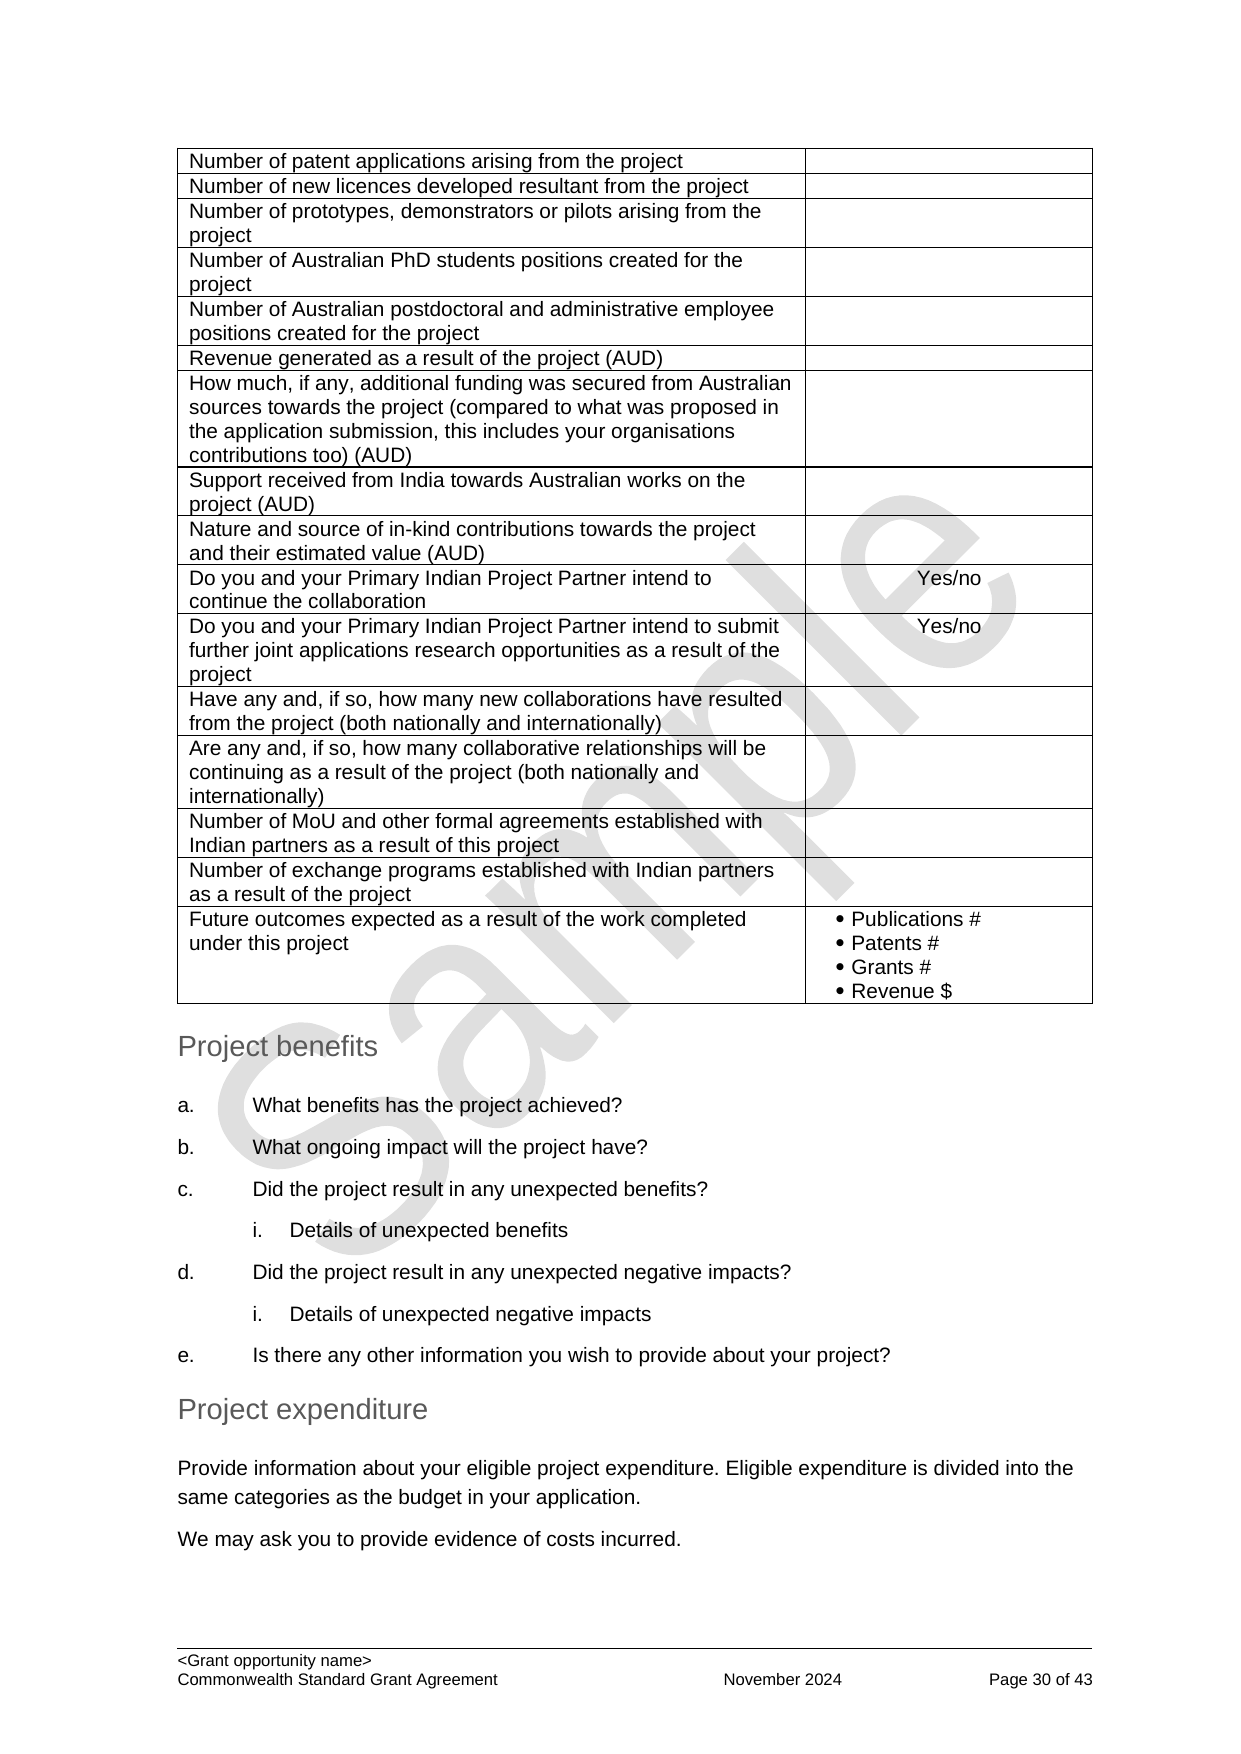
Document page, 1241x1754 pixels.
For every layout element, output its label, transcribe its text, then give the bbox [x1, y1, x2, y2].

subtitle Project expenditure [177, 1392, 1092, 1426]
list Details of unexpected negative impacts [252, 1296, 1092, 1325]
table_cell [806, 346, 1092, 369]
table_cell [806, 248, 1092, 296]
list Details of unexpected benefits [252, 1213, 1092, 1242]
table_cell [806, 858, 1092, 906]
list Did the project result in any unexpected benefits? [177, 1171, 1092, 1200]
list Did the project result in any unexpected negative impacts? [177, 1254, 1092, 1284]
text Provide information about your eligible project expenditure. Eligible expenditure is divided into the same categories as the budget in your application. [177, 1451, 1092, 1509]
table_cell Support received from India towards Australian works on the project (AUD) [178, 468, 805, 515]
table_cell How much, if any, additional funding was secured from Australian sources towards the project (compared to what was proposed in the application submission, this includes your organisations contributions too) (AUD) [178, 371, 805, 466]
table_cell Future outcomes expected as a result of the work completed under this project [178, 907, 805, 1003]
table_cell [806, 516, 1092, 564]
table_cell Are any and, if so, how many collaborative relationships will be continuing as a result of the project (both nationally and internationally) [178, 736, 805, 808]
table_cell Publications # Patents # Grants # Revenue $ [806, 907, 1092, 1003]
table_cell [806, 736, 1092, 808]
table_cell Yes/no [806, 614, 1092, 686]
table_cell Do you and your Primary Indian Project Partner intend to continue the collaboration [178, 565, 805, 613]
table_cell [806, 199, 1092, 247]
list What ongoing impact will the project have? [177, 1129, 1092, 1159]
table_cell [806, 297, 1092, 344]
table_cell Yes/no [806, 565, 1092, 613]
table_cell [806, 687, 1092, 735]
table_cell [806, 149, 1092, 173]
list What benefits has the project achieved? [177, 1088, 1092, 1117]
table_cell Number of exchange programs established with Indian partners as a result of the project [178, 858, 805, 906]
table_cell Number of Australian postdoctoral and administrative employee positions created for the project [178, 297, 805, 344]
table_cell Number of patent applications arising from the project [178, 149, 805, 173]
table_cell Nature and source of in-kind contributions towards the project and their estimated value (AUD) [178, 516, 805, 564]
table_cell Do you and your Primary Indian Project Partner intend to submit further joint applications research opportunities as a result of the project [178, 614, 805, 686]
table_cell [806, 174, 1092, 198]
list Is there any other information you wish to provide about your project? [177, 1338, 1092, 1367]
table_cell Number of Australian PhD students positions created for the project [178, 248, 805, 296]
table_cell Number of new licences developed resultant from the project [178, 174, 805, 198]
table_cell [806, 468, 1092, 515]
table_cell [806, 371, 1092, 466]
table_cell Number of prototypes, demonstrators or pilots arising from the project [178, 199, 805, 247]
table_cell [806, 809, 1092, 857]
text We may ask you to provide evidence of costs incurred. [177, 1521, 1092, 1551]
table_cell Have any and, if so, how many new collaborations have resulted from the project (both nationally and internationally) [178, 687, 805, 735]
subtitle Project benefits [177, 1029, 1092, 1063]
table_cell Number of MoU and other formal agreements established with Indian partners as a result of this project [178, 809, 805, 857]
table_cell Revenue generated as a result of the project (AUD) [178, 346, 805, 369]
